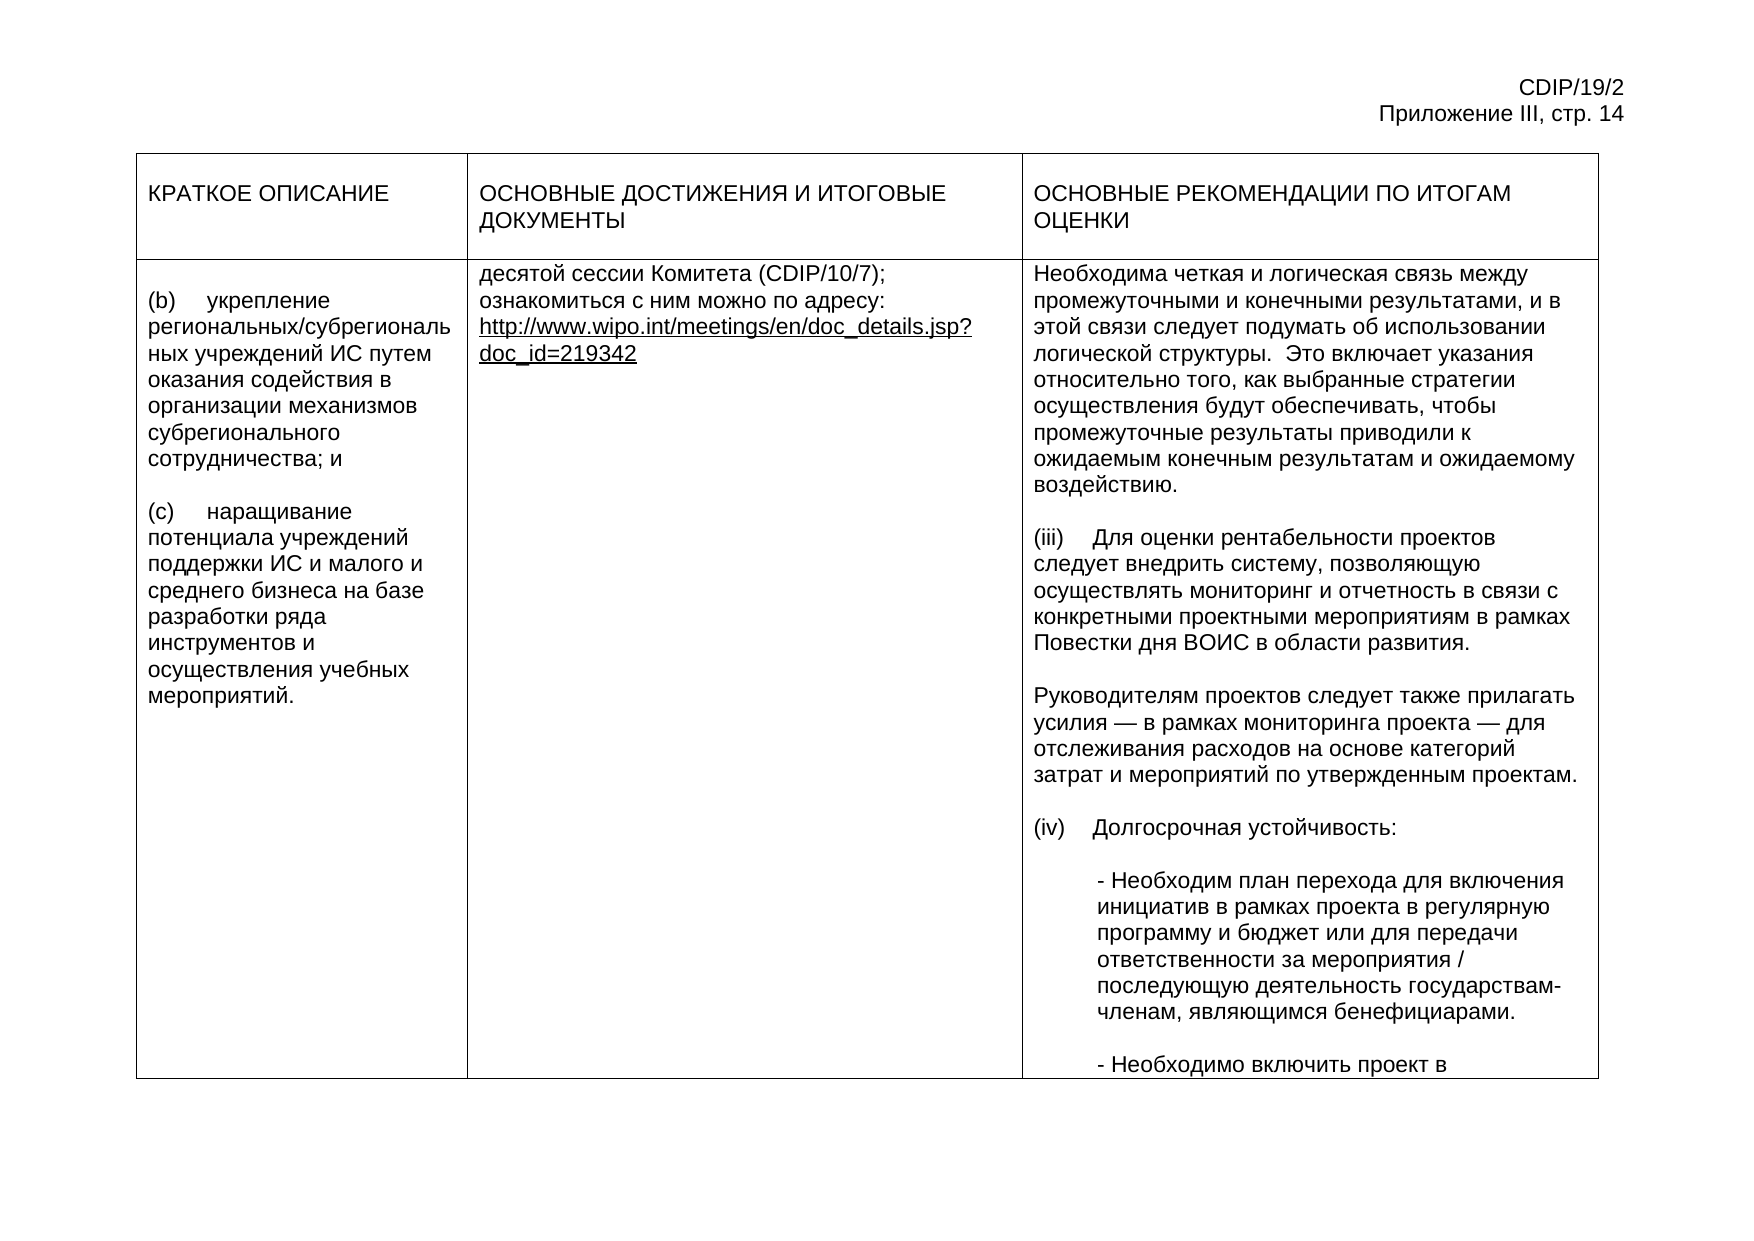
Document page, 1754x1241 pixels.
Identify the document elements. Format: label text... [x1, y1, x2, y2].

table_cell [468, 260, 1022, 1077]
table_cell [1023, 260, 1598, 1077]
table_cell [137, 260, 467, 1077]
table_header ОСНОВНЫЕ ДОСТИЖЕНИЯ И ИТОГОВЫЕ ДОКУМЕНТЫ [468, 154, 1022, 259]
table_header КРАТКОЕ ОПИСАНИЕ [137, 154, 467, 259]
table_header ОСНОВНЫЕ РЕКОМЕНДАЦИИ ПО ИТОГАМ ОЦЕНКИ [1023, 154, 1598, 259]
